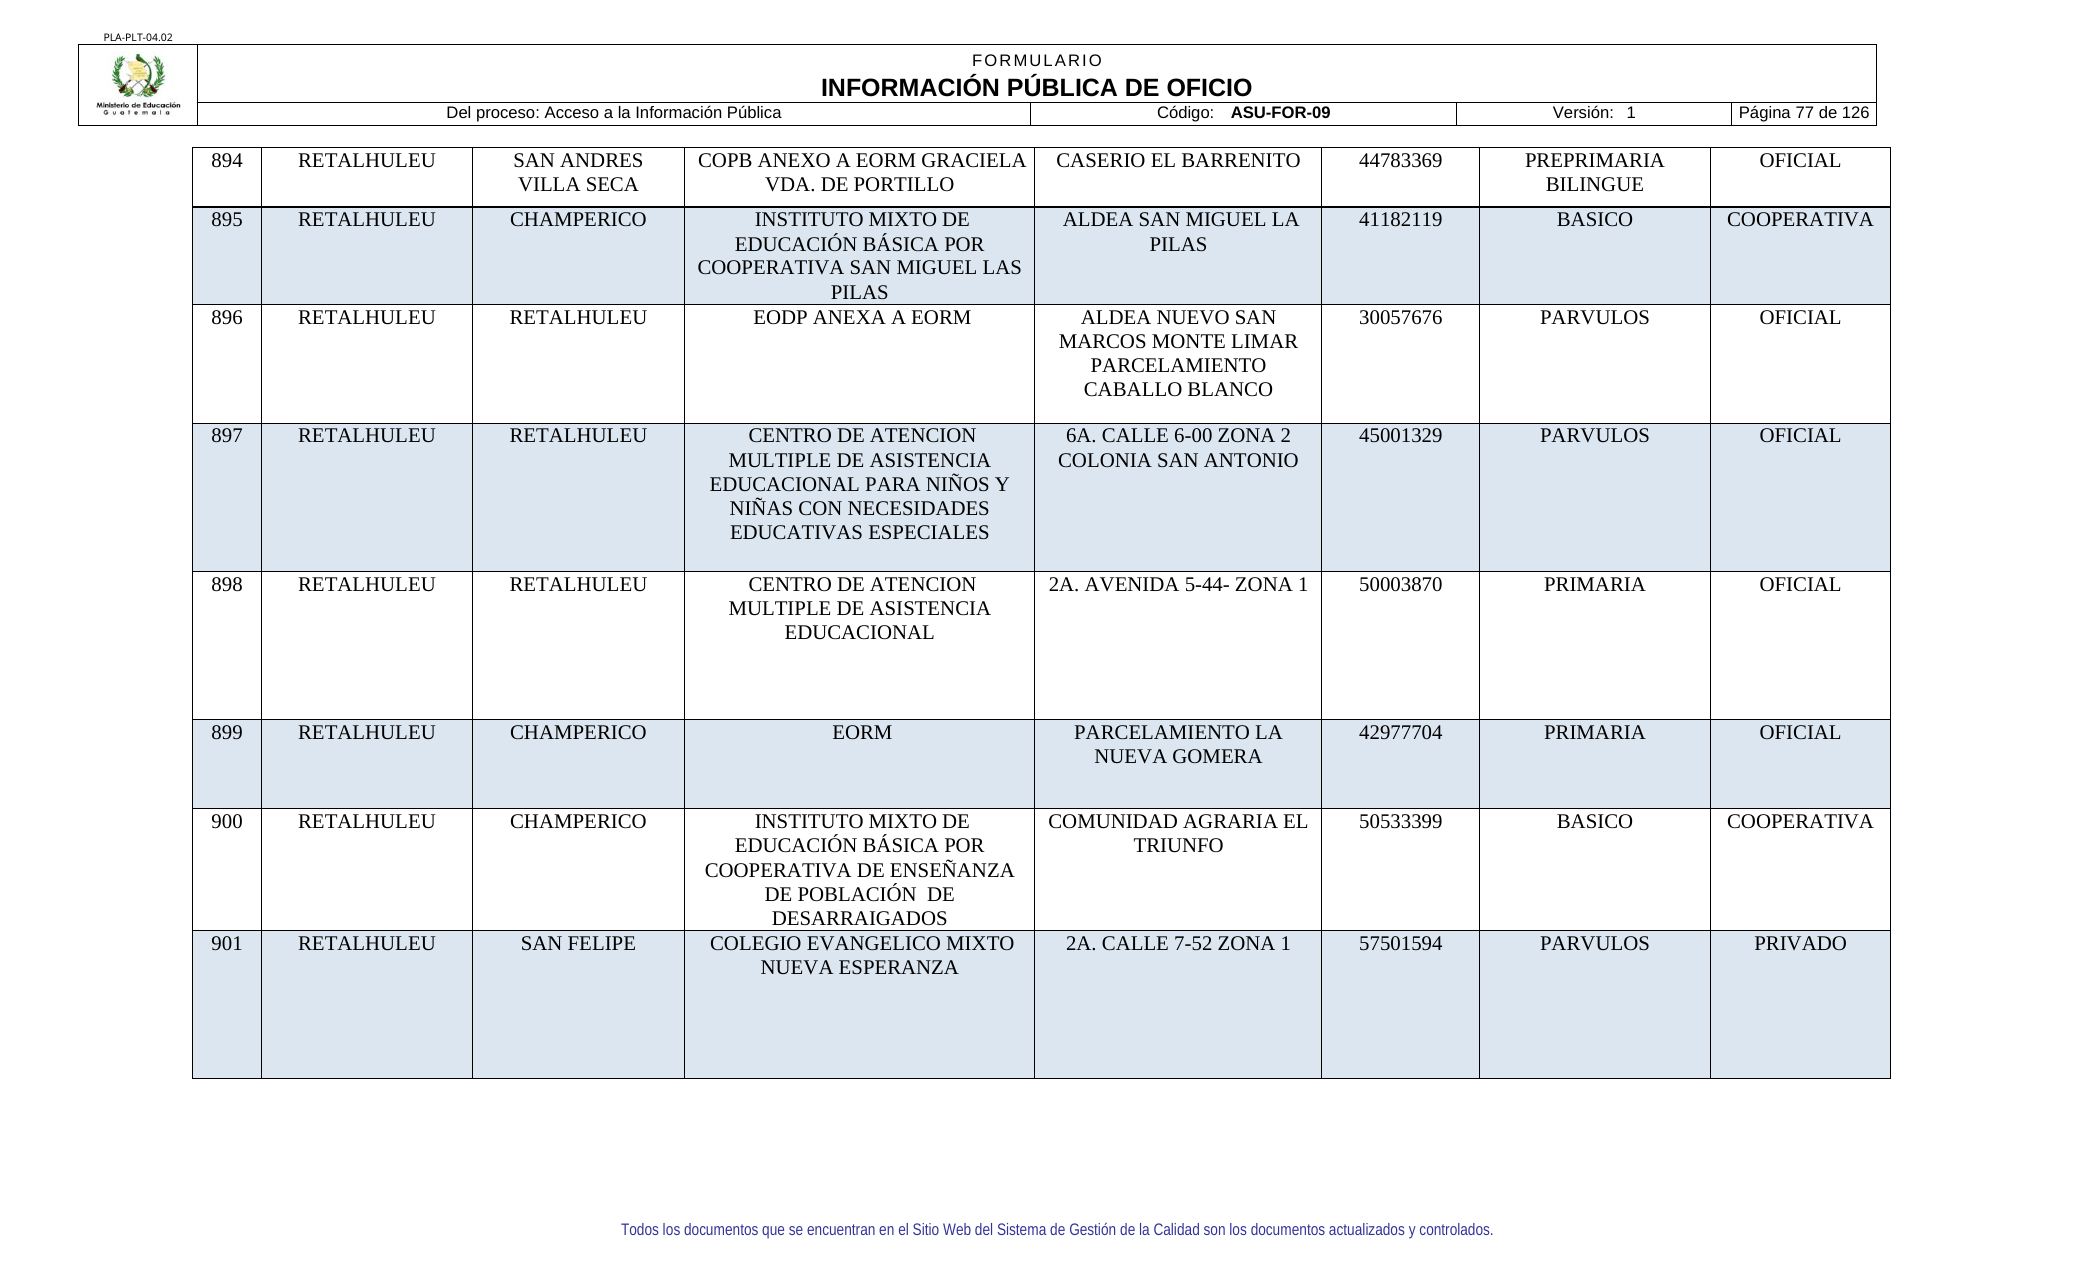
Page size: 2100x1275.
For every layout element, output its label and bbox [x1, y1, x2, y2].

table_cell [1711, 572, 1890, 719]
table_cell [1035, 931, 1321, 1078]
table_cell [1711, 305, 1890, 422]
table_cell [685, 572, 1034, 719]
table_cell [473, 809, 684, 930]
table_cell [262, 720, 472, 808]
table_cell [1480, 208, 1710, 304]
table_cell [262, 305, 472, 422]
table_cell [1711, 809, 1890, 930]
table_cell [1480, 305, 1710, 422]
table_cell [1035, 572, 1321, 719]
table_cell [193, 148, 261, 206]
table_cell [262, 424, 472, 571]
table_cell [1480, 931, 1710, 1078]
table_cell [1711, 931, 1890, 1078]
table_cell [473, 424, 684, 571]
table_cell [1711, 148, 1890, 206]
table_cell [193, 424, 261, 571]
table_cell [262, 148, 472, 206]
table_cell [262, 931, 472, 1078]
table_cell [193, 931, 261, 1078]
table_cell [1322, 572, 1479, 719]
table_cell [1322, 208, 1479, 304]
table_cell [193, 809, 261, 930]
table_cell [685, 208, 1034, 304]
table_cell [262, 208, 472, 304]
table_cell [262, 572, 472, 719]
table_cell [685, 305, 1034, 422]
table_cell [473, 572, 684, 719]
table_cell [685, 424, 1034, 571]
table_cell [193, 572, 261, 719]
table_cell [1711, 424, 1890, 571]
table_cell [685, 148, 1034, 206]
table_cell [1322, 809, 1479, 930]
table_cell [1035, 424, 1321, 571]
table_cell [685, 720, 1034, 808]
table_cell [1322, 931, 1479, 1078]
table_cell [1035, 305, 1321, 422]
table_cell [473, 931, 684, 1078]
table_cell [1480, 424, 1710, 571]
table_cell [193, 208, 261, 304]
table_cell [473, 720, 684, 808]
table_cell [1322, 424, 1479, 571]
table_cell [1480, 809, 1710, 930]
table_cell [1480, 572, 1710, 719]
picture [95, 51, 181, 117]
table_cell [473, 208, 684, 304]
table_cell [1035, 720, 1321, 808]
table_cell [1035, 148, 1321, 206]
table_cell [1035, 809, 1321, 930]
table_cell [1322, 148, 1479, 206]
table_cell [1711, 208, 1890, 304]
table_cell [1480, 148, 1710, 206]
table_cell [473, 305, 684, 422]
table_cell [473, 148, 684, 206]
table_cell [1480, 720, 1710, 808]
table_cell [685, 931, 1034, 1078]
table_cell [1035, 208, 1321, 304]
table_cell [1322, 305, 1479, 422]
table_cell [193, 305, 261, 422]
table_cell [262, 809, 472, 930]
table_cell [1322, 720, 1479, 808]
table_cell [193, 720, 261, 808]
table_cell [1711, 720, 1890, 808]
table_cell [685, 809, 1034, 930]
